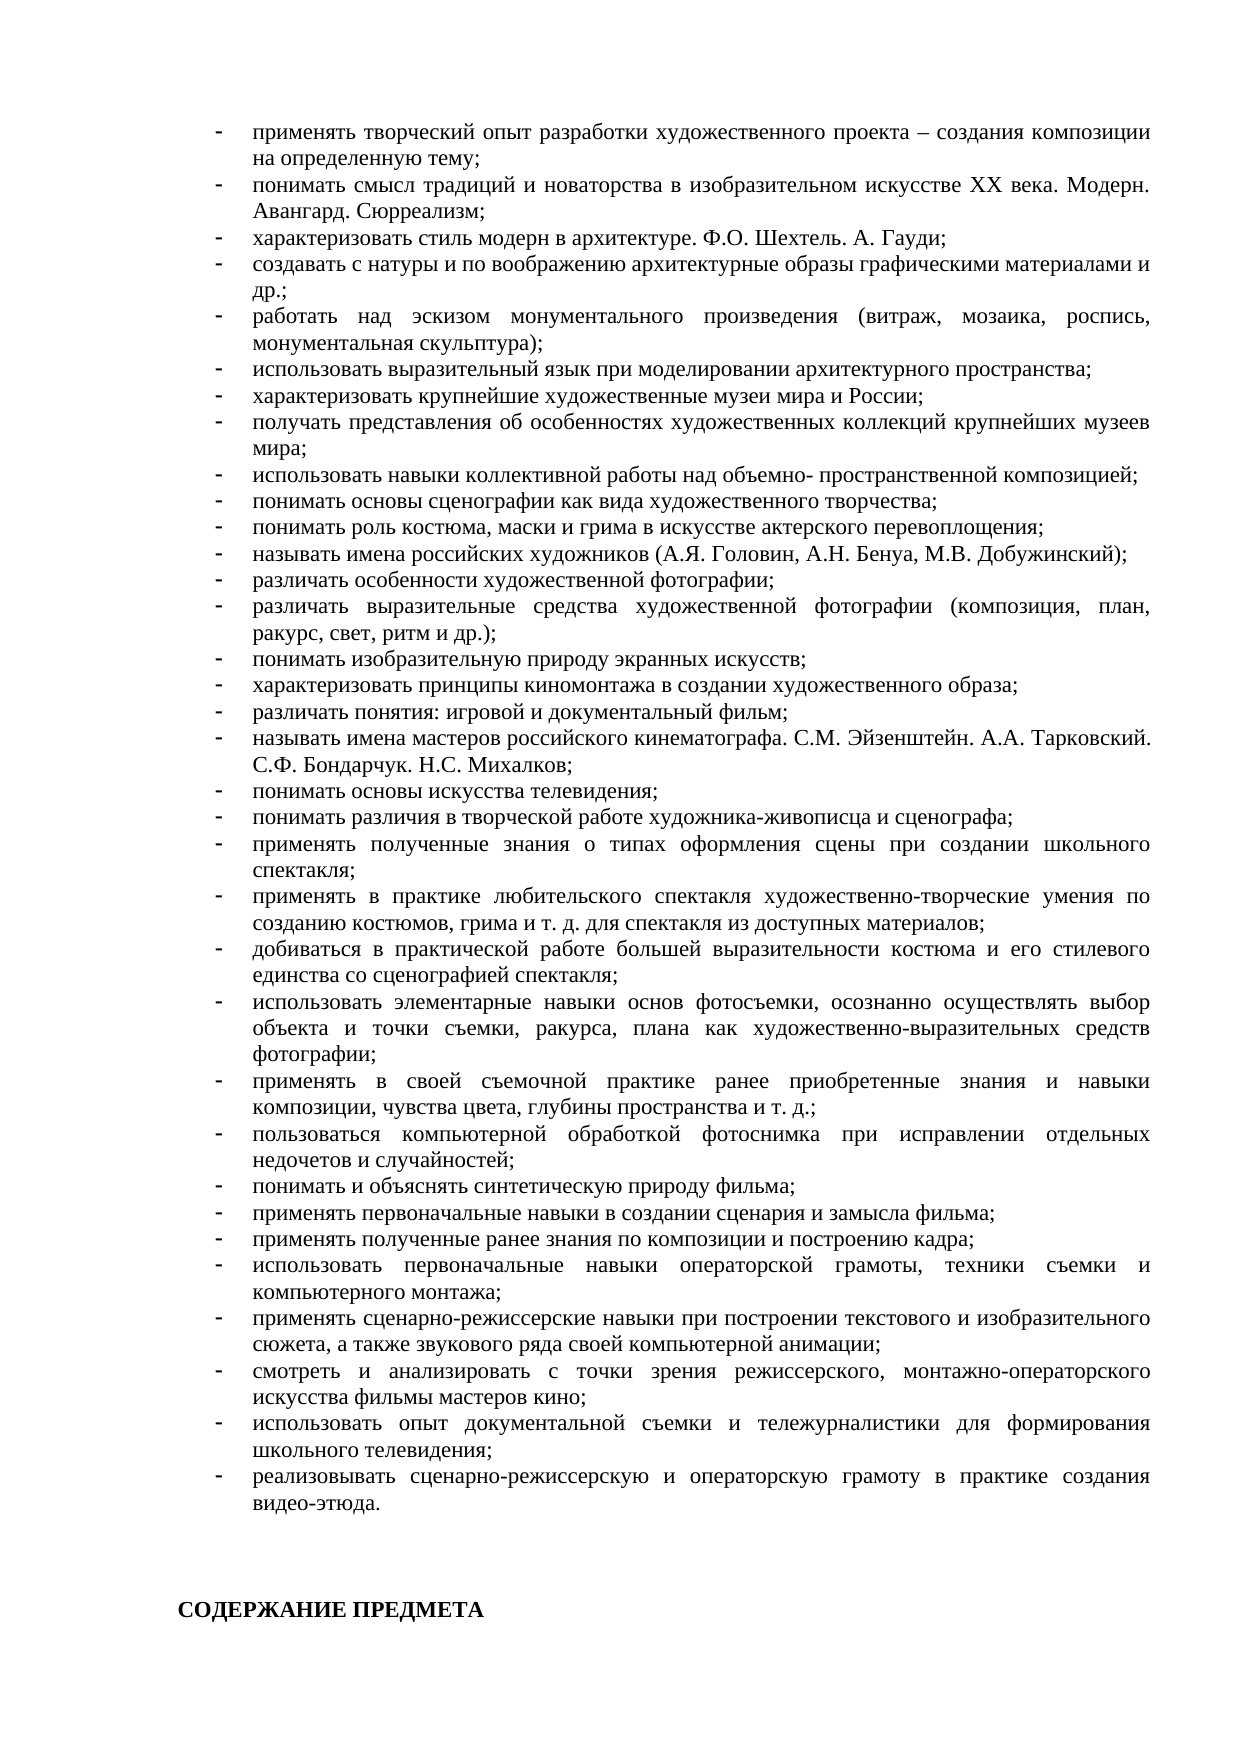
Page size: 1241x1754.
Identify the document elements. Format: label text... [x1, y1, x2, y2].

list применять творческий опыт разработки художественного проекта – создания композиции на определенную тему; [215, 118, 1152, 171]
list понимать роль костюма, маски и грима в искусстве актерского перевоплощения; [215, 513, 1152, 540]
list использовать навыки коллективной работы над объемно- пространственной композицией; [215, 461, 1152, 487]
list использовать элементарные навыки основ фотосъемки, осознанно осуществлять выбор объекта и точки съемки, ракурса, плана как художественно-выразительных средств фотографии; [215, 988, 1152, 1067]
list понимать и объяснять синтетическую природу фильма; [215, 1172, 1152, 1199]
list характеризовать принципы киномонтажа в создании художественного образа; [215, 672, 1152, 698]
list характеризовать стиль модерн в архитектуре. Ф.О. Шехтель. А. Гауди; [215, 223, 1152, 250]
list использовать выразительный язык при моделировании архитектурного пространства; [215, 355, 1152, 382]
list понимать основы искусства телевидения; [215, 777, 1152, 803]
list понимать изобразительную природу экранных искусств; [215, 645, 1152, 672]
list применять в своей съемочной практике ранее приобретенные знания и навыки композиции, чувства цвета, глубины пространства и т. д.; [215, 1067, 1152, 1119]
list применять полученные знания о типах оформления сцены при создании школьного спектакля; [215, 830, 1152, 882]
list реализовывать сценарно-режиссерскую и операторскую грамоту в практике создания видео-этюда. [215, 1462, 1152, 1515]
list различать понятия: игровой и документальный фильм; [215, 698, 1152, 724]
list пользоваться компьютерной обработкой фотоснимка при исправлении отдельных недочетов и случайностей; [215, 1119, 1152, 1172]
list использовать опыт документальной съемки и тележурналистики для формирования школьного телевидения; [215, 1409, 1152, 1462]
list понимать смысл традиций и новаторства в изобразительном искусстве XX века. Модерн. Авангард. Сюрреализм; [215, 171, 1152, 223]
list различать особенности художественной фотографии; [215, 566, 1152, 592]
list работать над эскизом монументального произведения (витраж, мозаика, роспись, монументальная скульптура); [215, 303, 1152, 355]
list использовать первоначальные навыки операторской грамоты, техники съемки и компьютерного монтажа; [215, 1251, 1152, 1304]
list создавать с натуры и по воображению архитектурные образы графическими материалами и др.; [215, 250, 1152, 303]
list называть имена российских художников (А.Я. Головин, А.Н. Бенуа, М.В. Добужинский); [215, 540, 1152, 566]
list характеризовать крупнейшие художественные музеи мира и России; [215, 382, 1152, 408]
list называть имена мастеров российского кинематографа. С.М. Эйзенштейн. А.А. Тарковский. С.Ф. Бондарчук. Н.С. Михалков; [215, 724, 1152, 777]
list понимать основы сценографии как вида художественного творчества; [215, 487, 1152, 513]
list различать выразительные средства художественной фотографии (композиция, план, ракурс, свет, ритм и др.); [215, 592, 1152, 645]
list применять полученные ранее знания по композиции и построению кадра; [215, 1225, 1152, 1251]
list применять первоначальные навыки в создании сценария и замысла фильма; [215, 1199, 1152, 1225]
text СОДЕРЖАНИЕ ПРЕДМЕТА [177, 1596, 1152, 1622]
list применять в практике любительского спектакля художественно-творческие умения по созданию костюмов, грима и т. д. для спектакля из доступных материалов; [215, 882, 1152, 935]
list применять сценарно-режиссерские навыки при построении текстового и изобразительного сюжета, а также звукового ряда своей компьютерной анимации; [215, 1304, 1152, 1357]
list смотреть и анализировать с точки зрения режиссерского, монтажно-операторского искусства фильмы мастеров кино; [215, 1357, 1152, 1409]
list добиваться в практической работе большей выразительности костюма и его стилевого единства со сценографией спектакля; [215, 935, 1152, 988]
list понимать различия в творческой работе художника-живописца и сценографа; [215, 803, 1152, 830]
list получать представления об особенностях художественных коллекций крупнейших музеев мира; [215, 408, 1152, 461]
